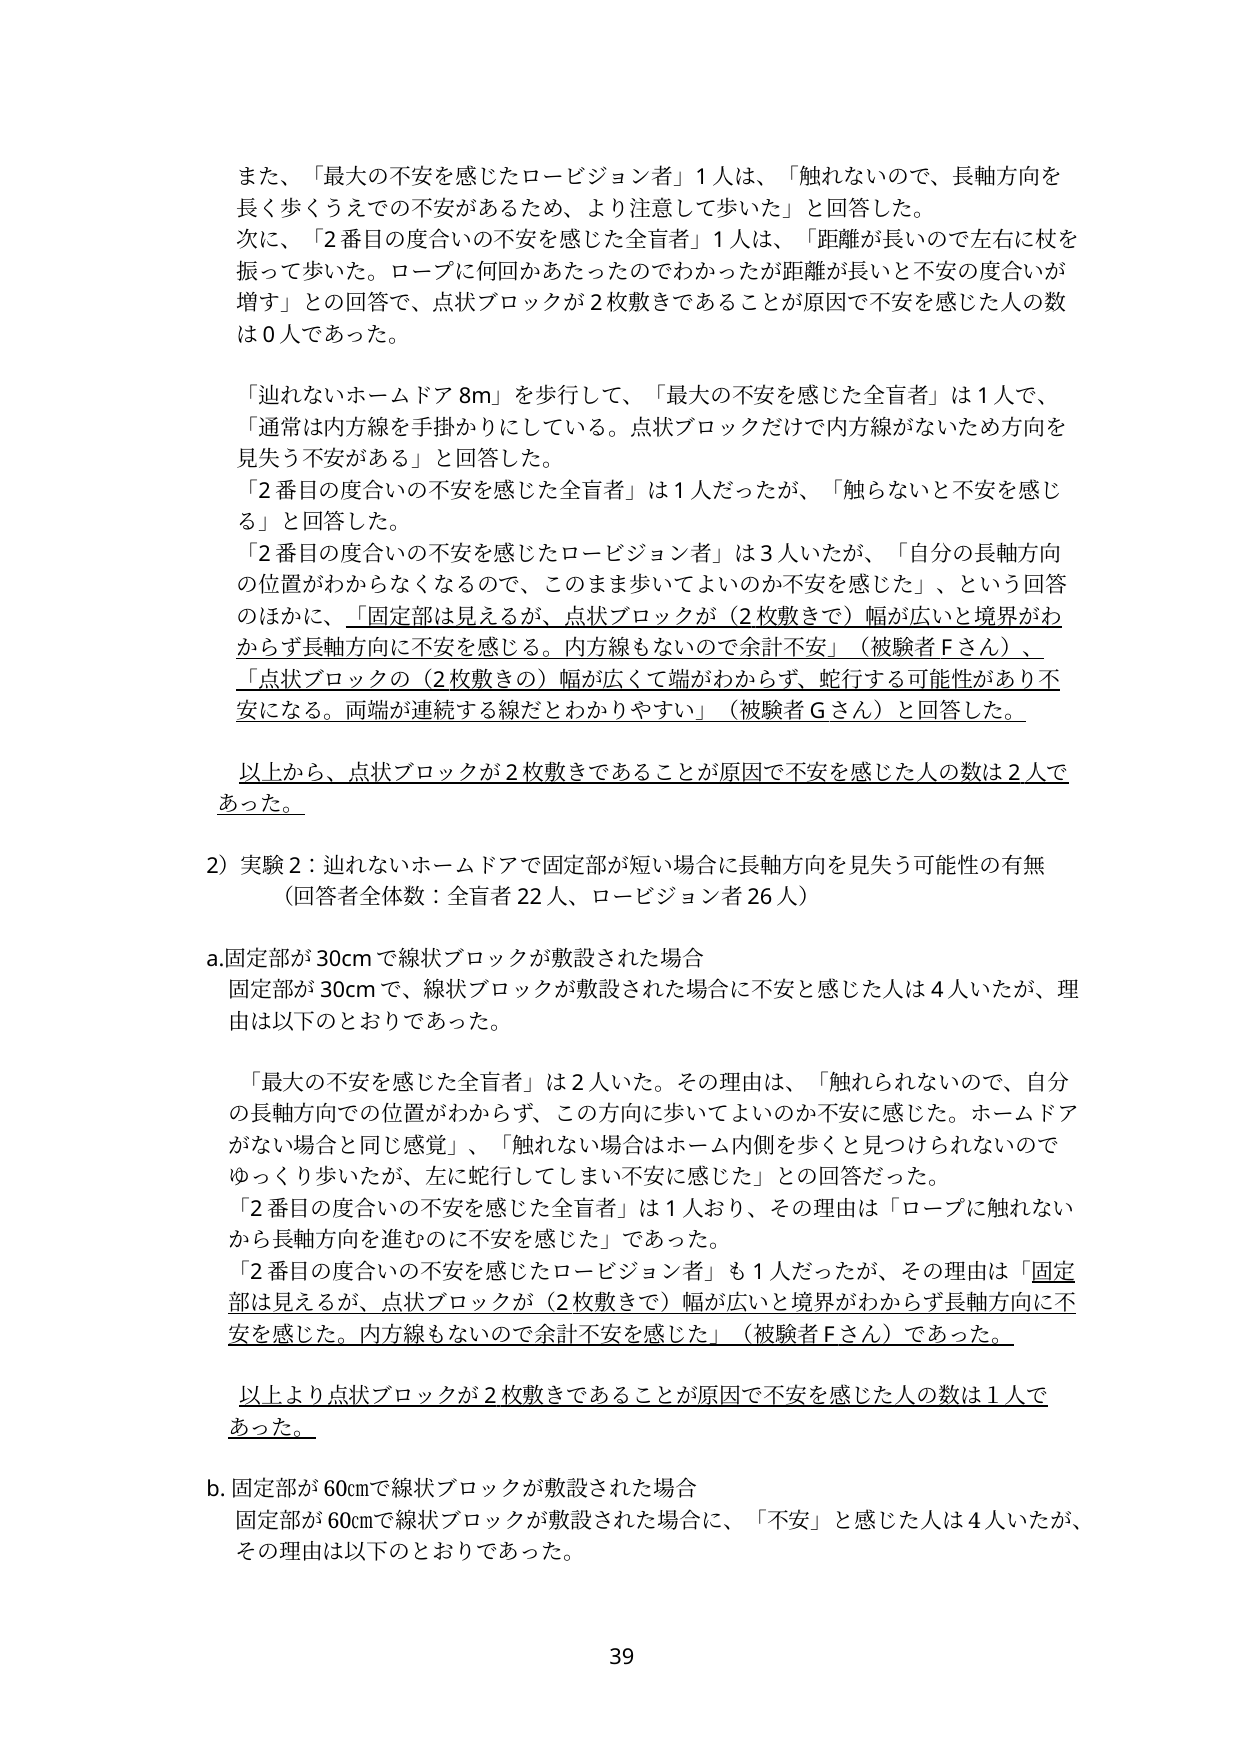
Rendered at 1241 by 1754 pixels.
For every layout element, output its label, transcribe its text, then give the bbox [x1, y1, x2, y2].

text a.固定部が30cmで線状ブロックが敷設された場合 [162, 941, 1081, 972]
text 以上より点状ブロックが2枚敷きであることが原因で不安を感じた人の数は１人であった。 [184, 1378, 1081, 1442]
text 固定部が30cmで、線状ブロックが敷設された場合に不安と感じた人は4人いたが、理由は以下のとおりであった。 [228, 972, 1081, 1035]
text b. 固定部が60㎝で線状ブロックが敷設された場合 [206, 1471, 1081, 1503]
text 固定部が60㎝で線状ブロックが敷設された場合に、「不安」と感じた人は4人いたが、その理由は以下のとおりであった。 [235, 1503, 1081, 1566]
text 「2番目の度合いの不安を感じた全盲者」は1人だったが、「触らないと不安を感じる」と回答した。 [236, 473, 1081, 536]
text 「辿れないホームドア8m」を歩行して、「最大の不安を感じた全盲者」は1人で、「通常は内方線を手掛かりにしている。点状ブロックだけで内方線がないため方向を見失う不安がある」と回答した。 [236, 378, 1081, 473]
text 「2番目の度合いの不安を感じたロービジョン者」は3人いたが、「自分の長軸方向の位置がわからなくなるので、このまま歩いてよいのか不安を感じた」、という回答のほかに、「固定部は見えるが、点状ブロックが（2枚敷きで）幅が広いと境界がわからず長軸方向に不安を感じる。内方線もないので余計不安」（被験者Fさん）、「点状ブロックの（2枚敷きの）幅が広くて端がわからず、蛇行する可能性があり不安になる。両端が連続する線だとわかりやすい」（被験者Gさん）と回答した。 [236, 536, 1081, 725]
text また、「最大の不安を感じたロービジョン者」1人は、「触れないので、長軸方向を長く歩くうえでの不安があるため、より注意して歩いた」と回答した。 [236, 159, 1081, 222]
text 次に、「2番目の度合いの不安を感じた全盲者」1人は、「距離が長いので左右に杖を振って歩いた。ロープに何回かあたったのでわかったが距離が長いと不安の度合いが増す」との回答で、点状ブロックが2枚敷きであることが原因で不安を感じた人の数は0人であった。 [236, 222, 1081, 349]
text 以上から、点状ブロックが2枚敷きであることが原因で不安を感じた人の数は2人であった。 [217, 755, 1081, 818]
text 2）実験2：辿れないホームドアで固定部が短い場合に長軸方向を見失う可能性の有無 [162, 848, 1081, 879]
text 「2番目の度合いの不安を感じた全盲者」は1人おり、その理由は「ロープに触れないから長軸方向を進むのに不安を感じた」であった。 [228, 1191, 1081, 1254]
text 「2番目の度合いの不安を感じたロービジョン者」も1人だったが、その理由は「固定部は見えるが、点状ブロックが（2枚敷きで）幅が広いと境界がわからず長軸方向に不安を感じた。内方線もないので余計不安を感じた」（被験者Fさん）であった。 [228, 1254, 1081, 1349]
text （回答者全体数：全盲者22人、ロービジョン者26人） [162, 879, 1081, 911]
text 「最大の不安を感じた全盲者」は2人いた。その理由は、「触れられないので、自分の長軸方向での位置がわからず、この方向に歩いてよいのか不安に感じた。ホームドアがない場合と同じ感覚」、「触れない場合はホーム内側を歩くと見つけられないのでゆっくり歩いたが、左に蛇行してしまい不安に感じた」との回答だった。 [228, 1065, 1081, 1191]
